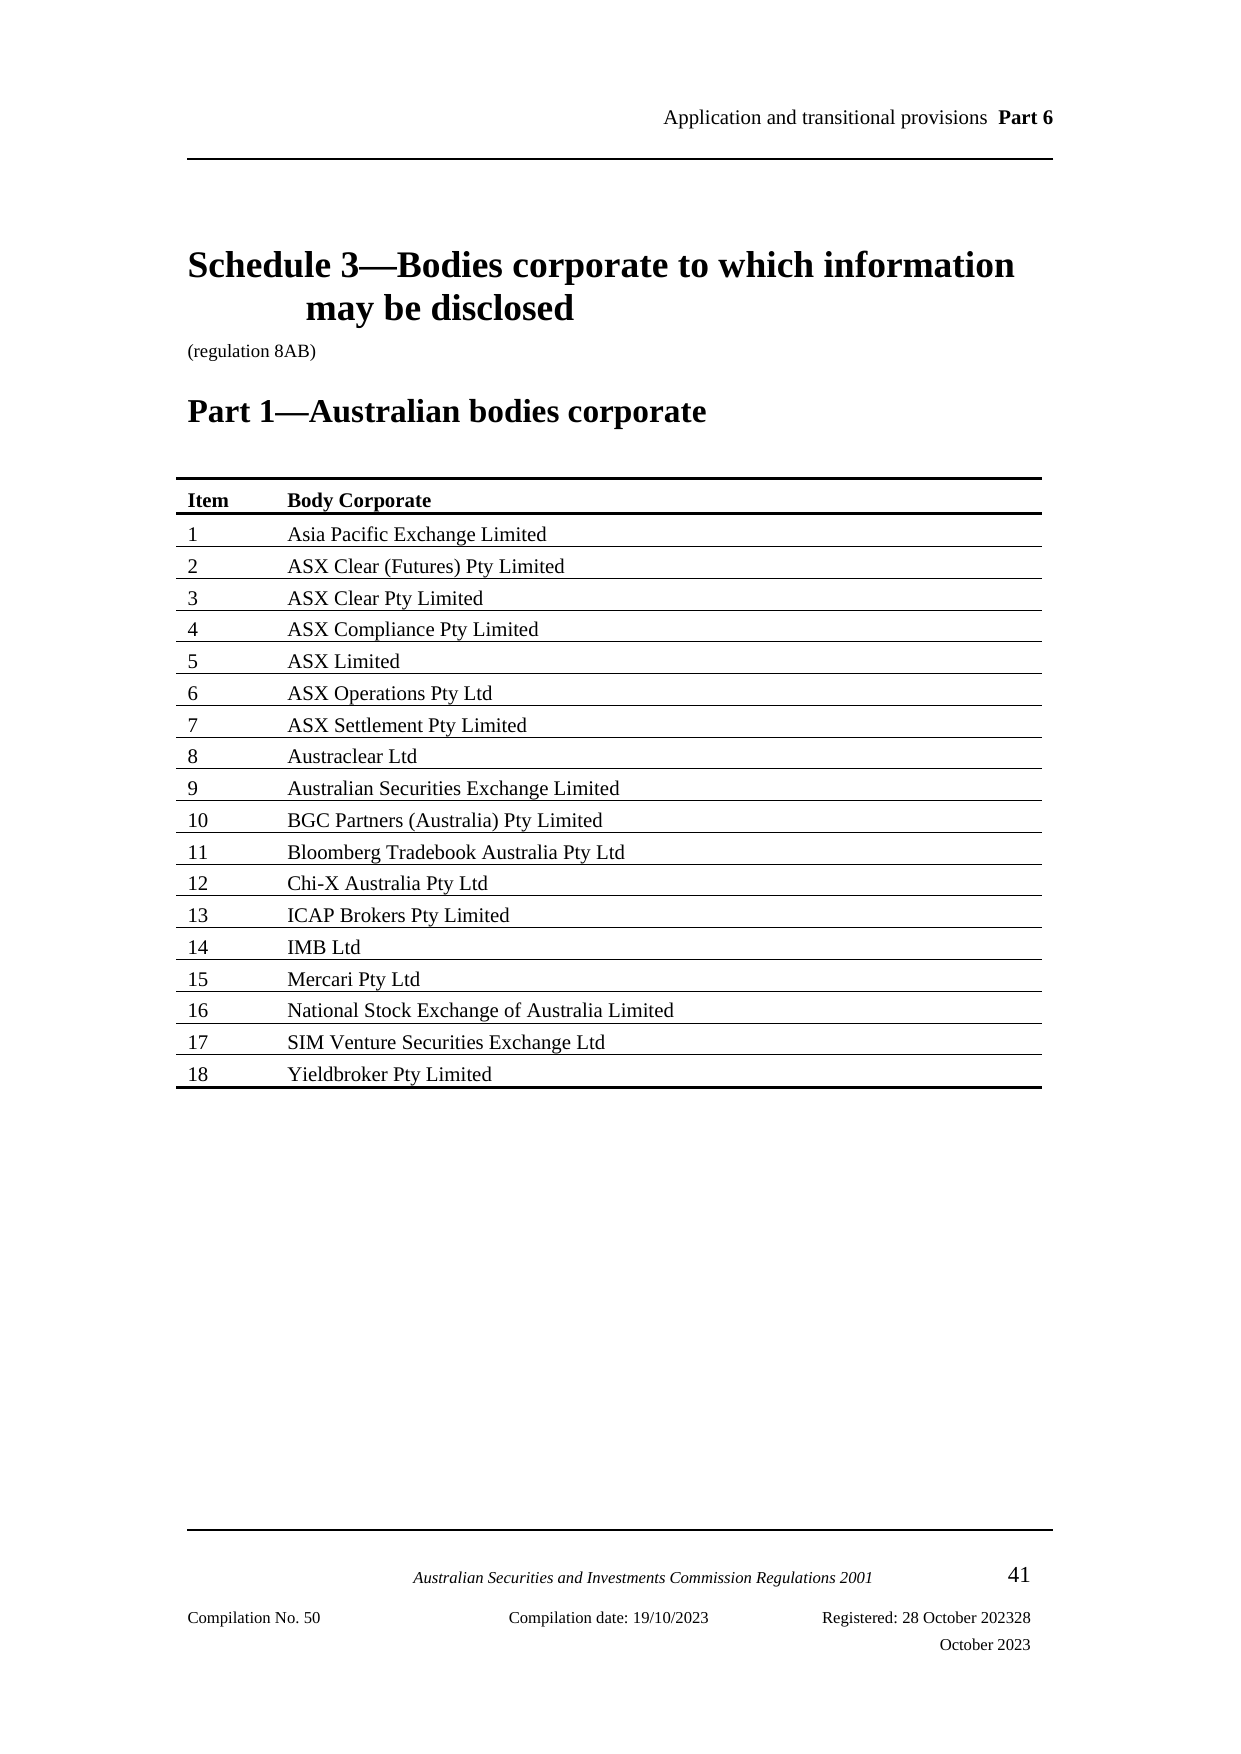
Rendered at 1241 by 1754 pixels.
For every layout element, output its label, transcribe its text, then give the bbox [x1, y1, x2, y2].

text (regulation 8AB) [187, 341, 1053, 362]
text Part 1—Australian bodies corporate [187, 391, 1053, 429]
table_cell 7 [176, 706, 276, 737]
table_cell 10 [176, 801, 276, 832]
table_cell 5 [176, 642, 276, 673]
table_cell 16 [176, 992, 276, 1022]
table_cell ASX Operations Pty Ltd [276, 674, 1042, 705]
table_cell ASX Settlement Pty Limited [276, 706, 1042, 737]
table_cell 13 [176, 896, 276, 927]
table_cell Asia Pacific Exchange Limited [276, 515, 1042, 546]
table_cell 8 [176, 738, 276, 768]
table_cell 2 [176, 547, 276, 578]
table_cell ICAP Brokers Pty Limited [276, 896, 1042, 927]
table_cell Chi-X Australia Pty Ltd [276, 865, 1042, 895]
table_cell 1 [176, 515, 276, 546]
table_cell SIM Venture Securities Exchange Ltd [276, 1024, 1042, 1054]
table_header Body Corporate [276, 480, 1042, 512]
table_cell 4 [176, 611, 276, 641]
table_cell 9 [176, 769, 276, 800]
table_cell ASX Limited [276, 642, 1042, 673]
table_cell National Stock Exchange of Australia Limited [276, 992, 1042, 1022]
table_cell IMB Ltd [276, 928, 1042, 959]
table_cell Mercari Pty Ltd [276, 960, 1042, 991]
table_cell BGC Partners (Australia) Pty Limited [276, 801, 1042, 832]
table_cell 18 [176, 1055, 276, 1086]
table_cell 6 [176, 674, 276, 705]
table_header Item [176, 480, 276, 512]
table_cell ASX Clear (Futures) Pty Limited [276, 547, 1042, 578]
table_cell ASX Compliance Pty Limited [276, 611, 1042, 641]
table_cell Yieldbroker Pty Limited [276, 1055, 1042, 1086]
table_cell 11 [176, 833, 276, 864]
table_cell Australian Securities Exchange Limited [276, 769, 1042, 800]
table_cell Austraclear Ltd [276, 738, 1042, 768]
table_cell 15 [176, 960, 276, 991]
table_cell ASX Clear Pty Limited [276, 579, 1042, 609]
table_cell 17 [176, 1024, 276, 1054]
table_cell 12 [176, 865, 276, 895]
table_cell Bloomberg Tradebook Australia Pty Ltd [276, 833, 1042, 864]
table_cell 3 [176, 579, 276, 609]
table_cell 14 [176, 928, 276, 959]
text Schedule 3—Bodies corporate to which information may be disclosed [187, 242, 1053, 328]
